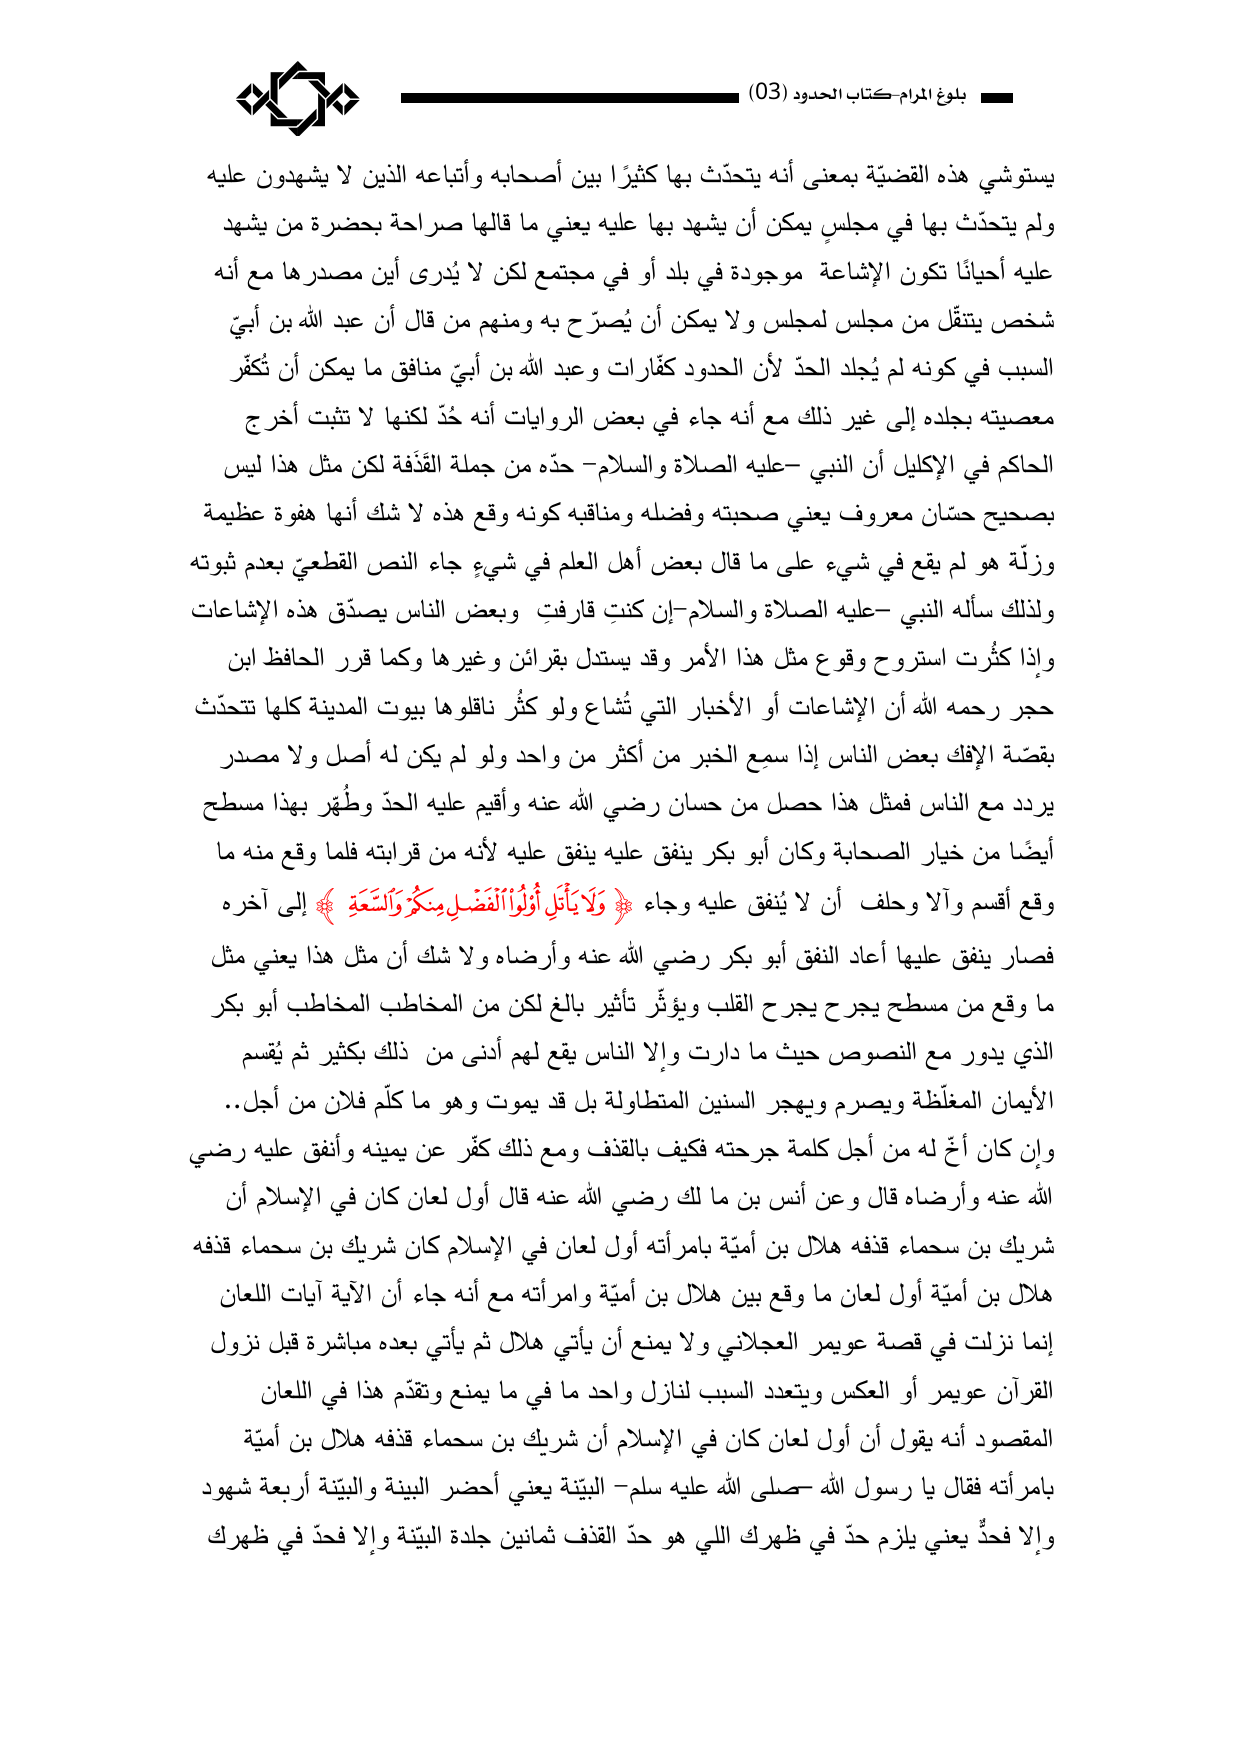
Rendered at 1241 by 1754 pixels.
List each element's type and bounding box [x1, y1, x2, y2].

text [187, 150, 1053, 1559]
